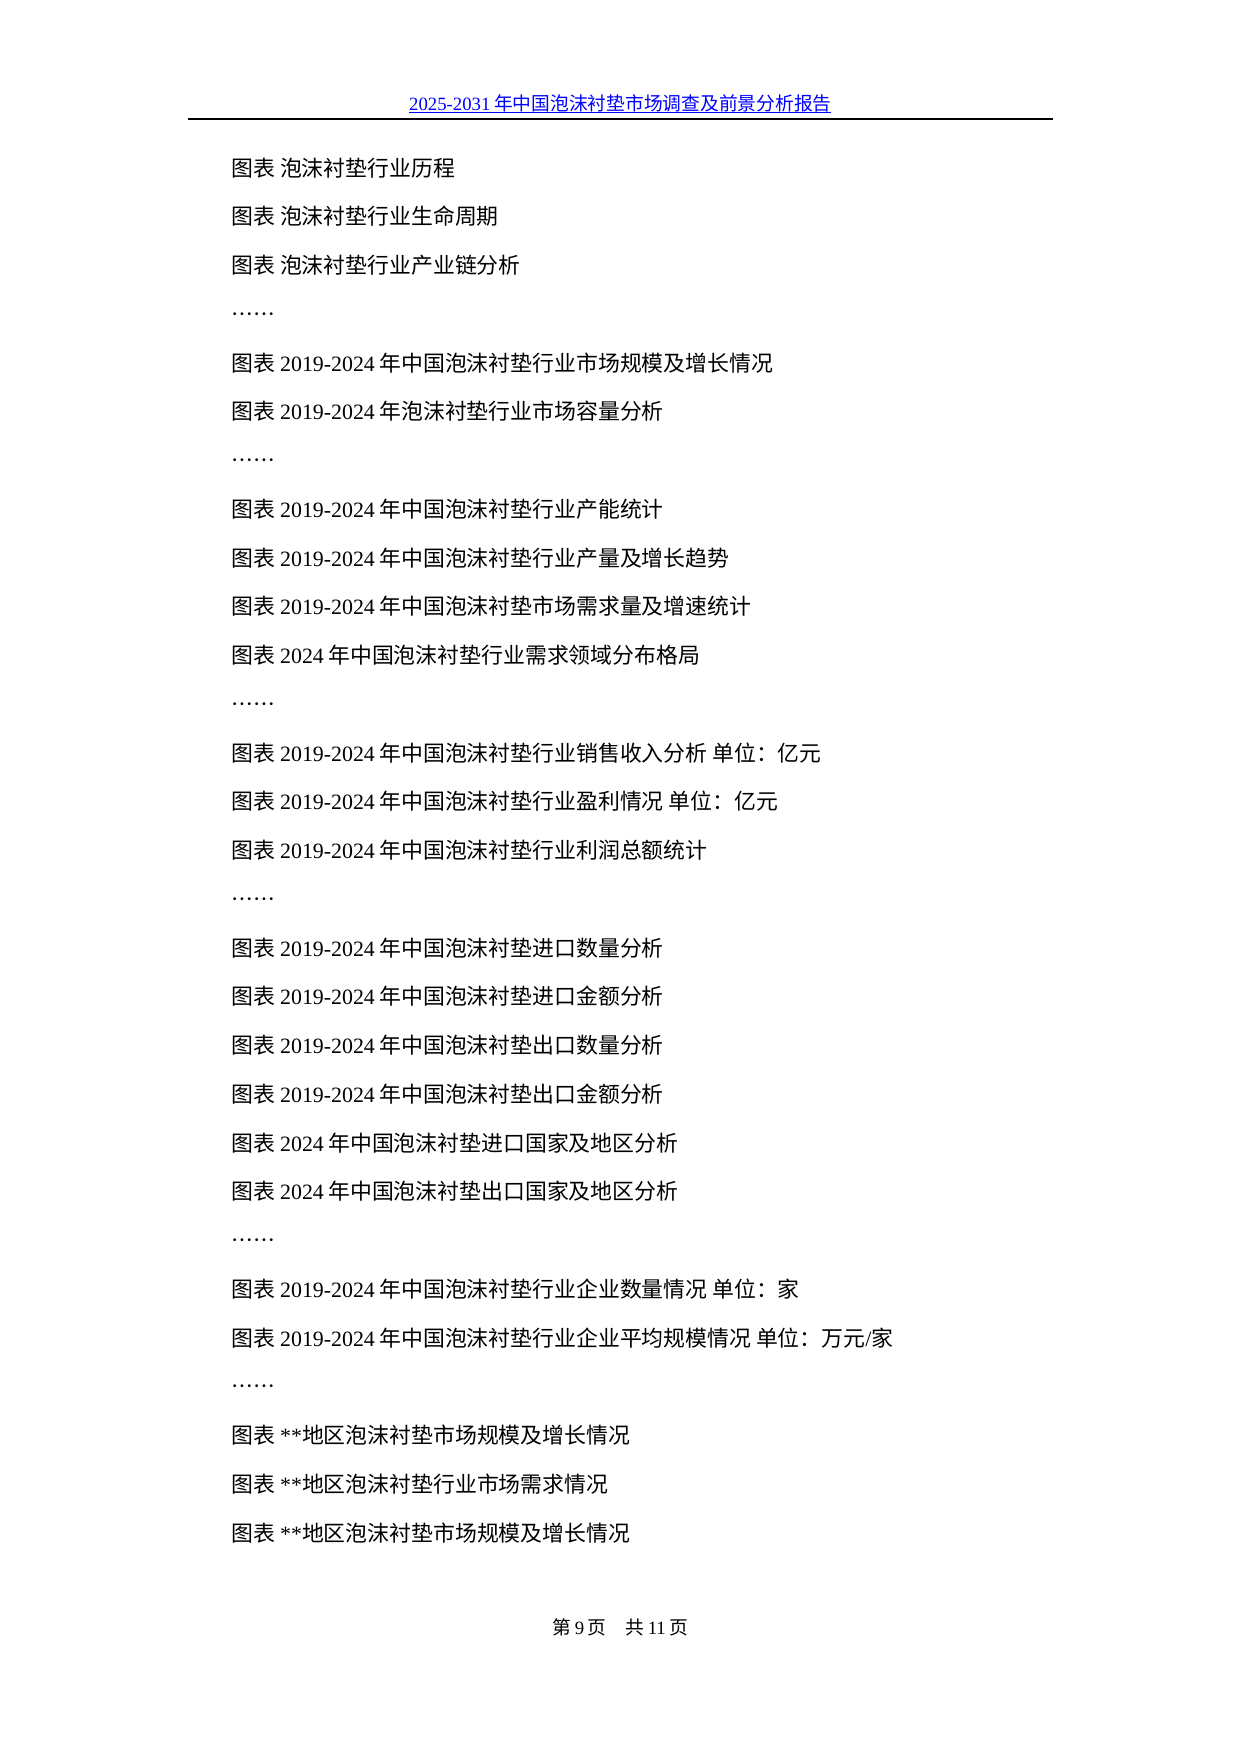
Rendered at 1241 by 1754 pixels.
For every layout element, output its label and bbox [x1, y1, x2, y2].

text [187, 150, 1053, 1548]
